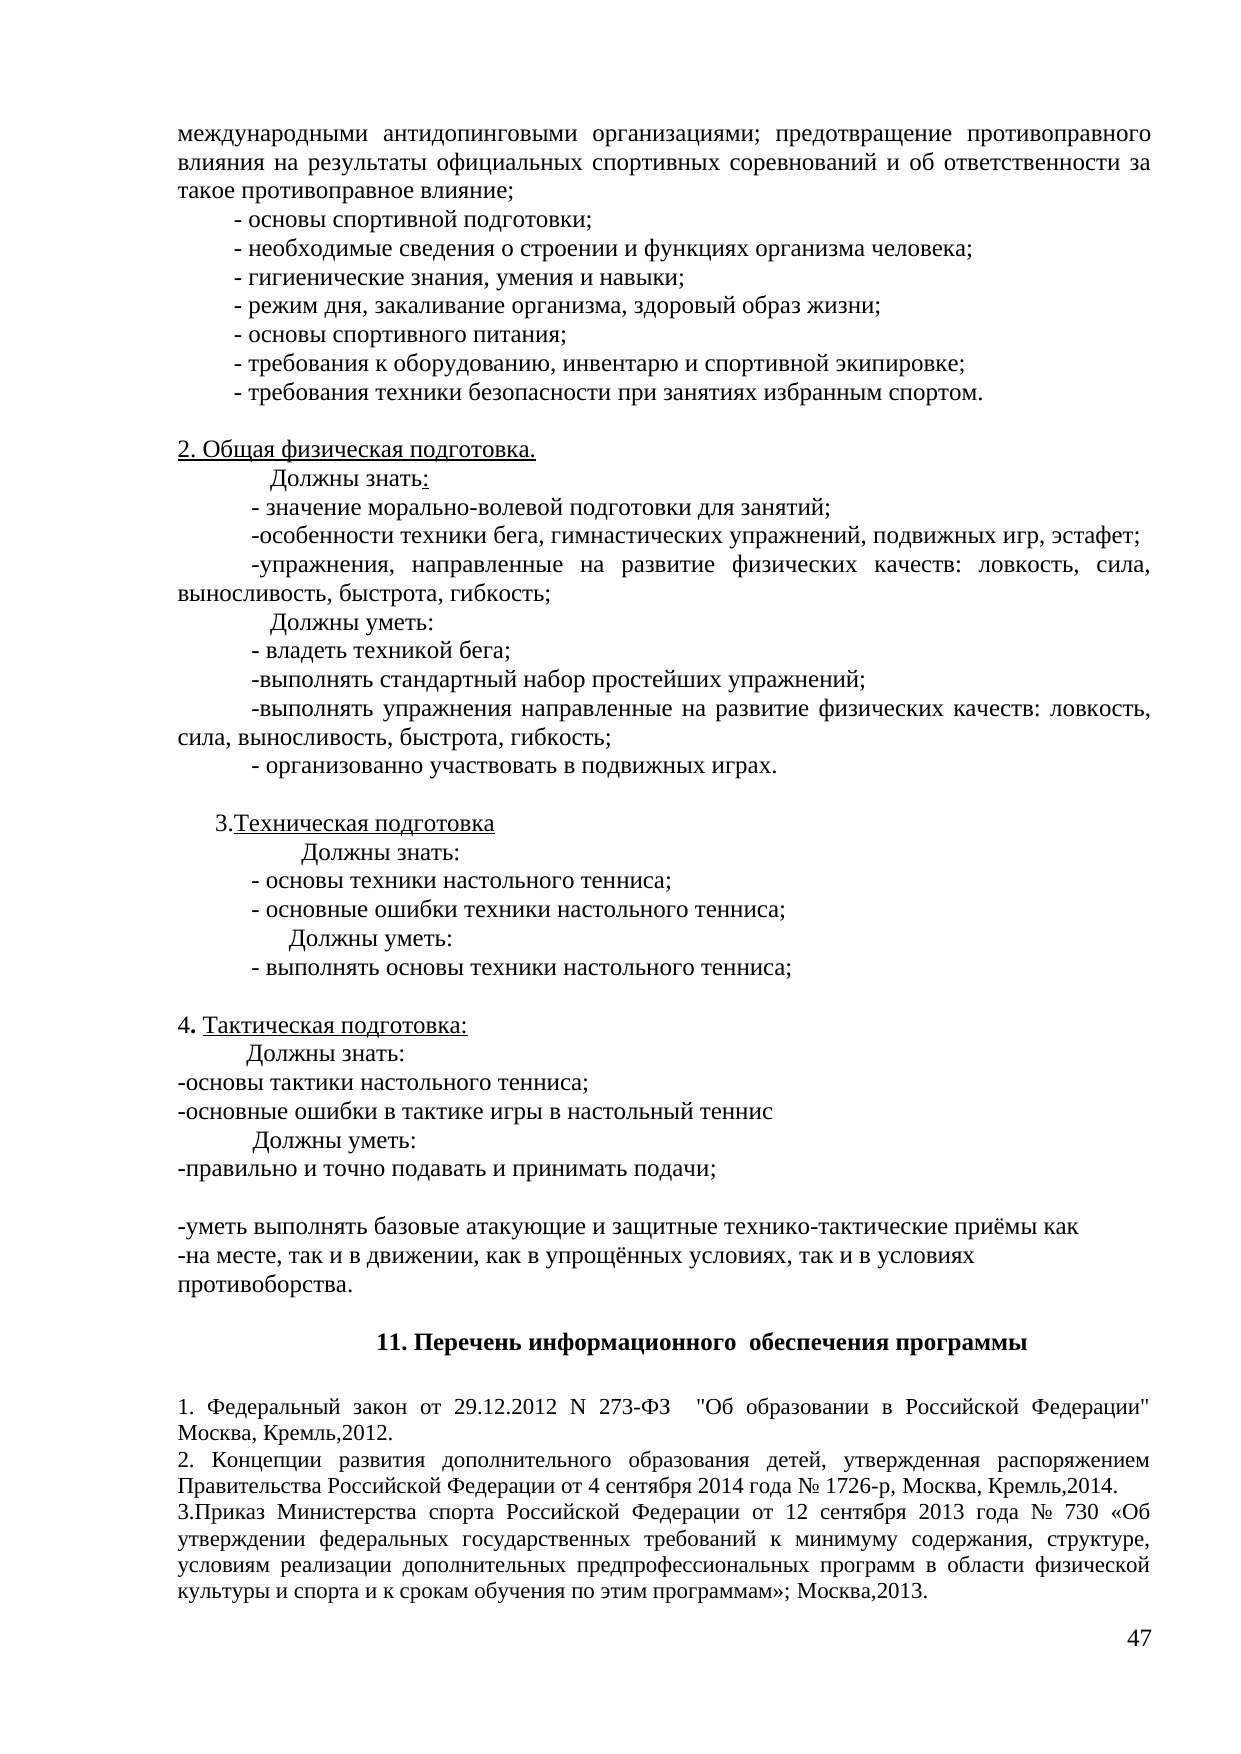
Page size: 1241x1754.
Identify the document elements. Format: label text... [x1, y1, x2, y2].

text -упражнения, направленные на развитие физических качеств: ловкость, сила, выносливость, быстрота, гибкость; [177, 549, 1152, 607]
text - владеть техникой бега; [177, 636, 1152, 664]
text - основы спортивного питания; [177, 319, 1152, 348]
text - режим дня, закаливание организма, здоровый образ жизни; [177, 291, 1152, 319]
text Должны знать: [177, 463, 1152, 492]
text Должны уметь: [177, 923, 1152, 952]
list Перечень информационного обеспечения программы [252, 1327, 1152, 1356]
text - гигиенические знания, умения и навыки; [177, 262, 1152, 291]
text -выполнять упражнения направленные на развитие физических качеств: ловкость, сила, выносливость, быстрота, гибкость; [177, 693, 1152, 751]
text 4. Тактическая подготовка: [177, 1010, 1152, 1038]
text -особенности техники бега, гимнастических упражнений, подвижных игр, эстафет; [177, 521, 1152, 549]
text Должны уметь: [177, 607, 1152, 636]
text Должны знать: [177, 837, 1152, 866]
text Должны знать: [177, 1038, 1152, 1067]
text 3.Техническая подготовка [177, 808, 1152, 837]
text - требования к оборудованию, инвентарю и спортивной экипировке; [177, 348, 1152, 377]
text - выполнять основы техники настольного тенниса; [177, 952, 1152, 981]
text -правильно и точно подавать и принимать подачи; [177, 1153, 1152, 1182]
text -выполнять стандартный набор простейших упражнений; [177, 664, 1152, 693]
text - основные ошибки техники настольного тенниса; [177, 894, 1152, 923]
text 1. Федеральный закон от 29.12.2012 N 273-ФЗ "Об образовании в Российской Федерации" Москва, Кремль,2012. [177, 1393, 1152, 1446]
text Должны уметь: [177, 1125, 1152, 1153]
text - значение морально-волевой подготовки для занятий; [177, 492, 1152, 521]
text - основы спортивной подготовки; [177, 204, 1152, 233]
text -основы тактики настольного тенниса; [177, 1067, 1152, 1096]
text 2. Концепции развития дополнительного образования детей, утвержденная распоряжением Правительства Российской Федерации от 4 сентября 2014 года № 1726-р, Москва, Кремль,2014. [177, 1446, 1152, 1498]
text - организованно участвовать в подвижных играх. [177, 751, 1152, 779]
text - необходимые сведения о строении и функциях организма человека; [177, 233, 1152, 262]
text 3.Приказ Министерства спорта Российской Федерации от 12 сентября 2013 года № 730 «Об утверждении федеральных государственных требований к минимуму содержания, структуре, условиям реализации дополнительных предпрофессиональных программ в области физической культуры и спорта и к срокам обучения по этим программам»; Москва,2013. [177, 1498, 1152, 1604]
text - требования техники безопасности при занятиях избранным спортом. [177, 377, 1152, 406]
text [177, 118, 1152, 204]
text -основные ошибки в тактике игры в настольный теннис [177, 1096, 1152, 1125]
text 2. Общая физическая подготовка. [177, 434, 1152, 463]
text - основы техники настольного тенниса; [177, 866, 1152, 894]
text -уметь выполнять базовые атакующие и защитные технико-тактические приёмы как -на месте, так и в движении, как в упрощённых условиях, так и в условиях противоборства. [177, 1211, 1152, 1298]
